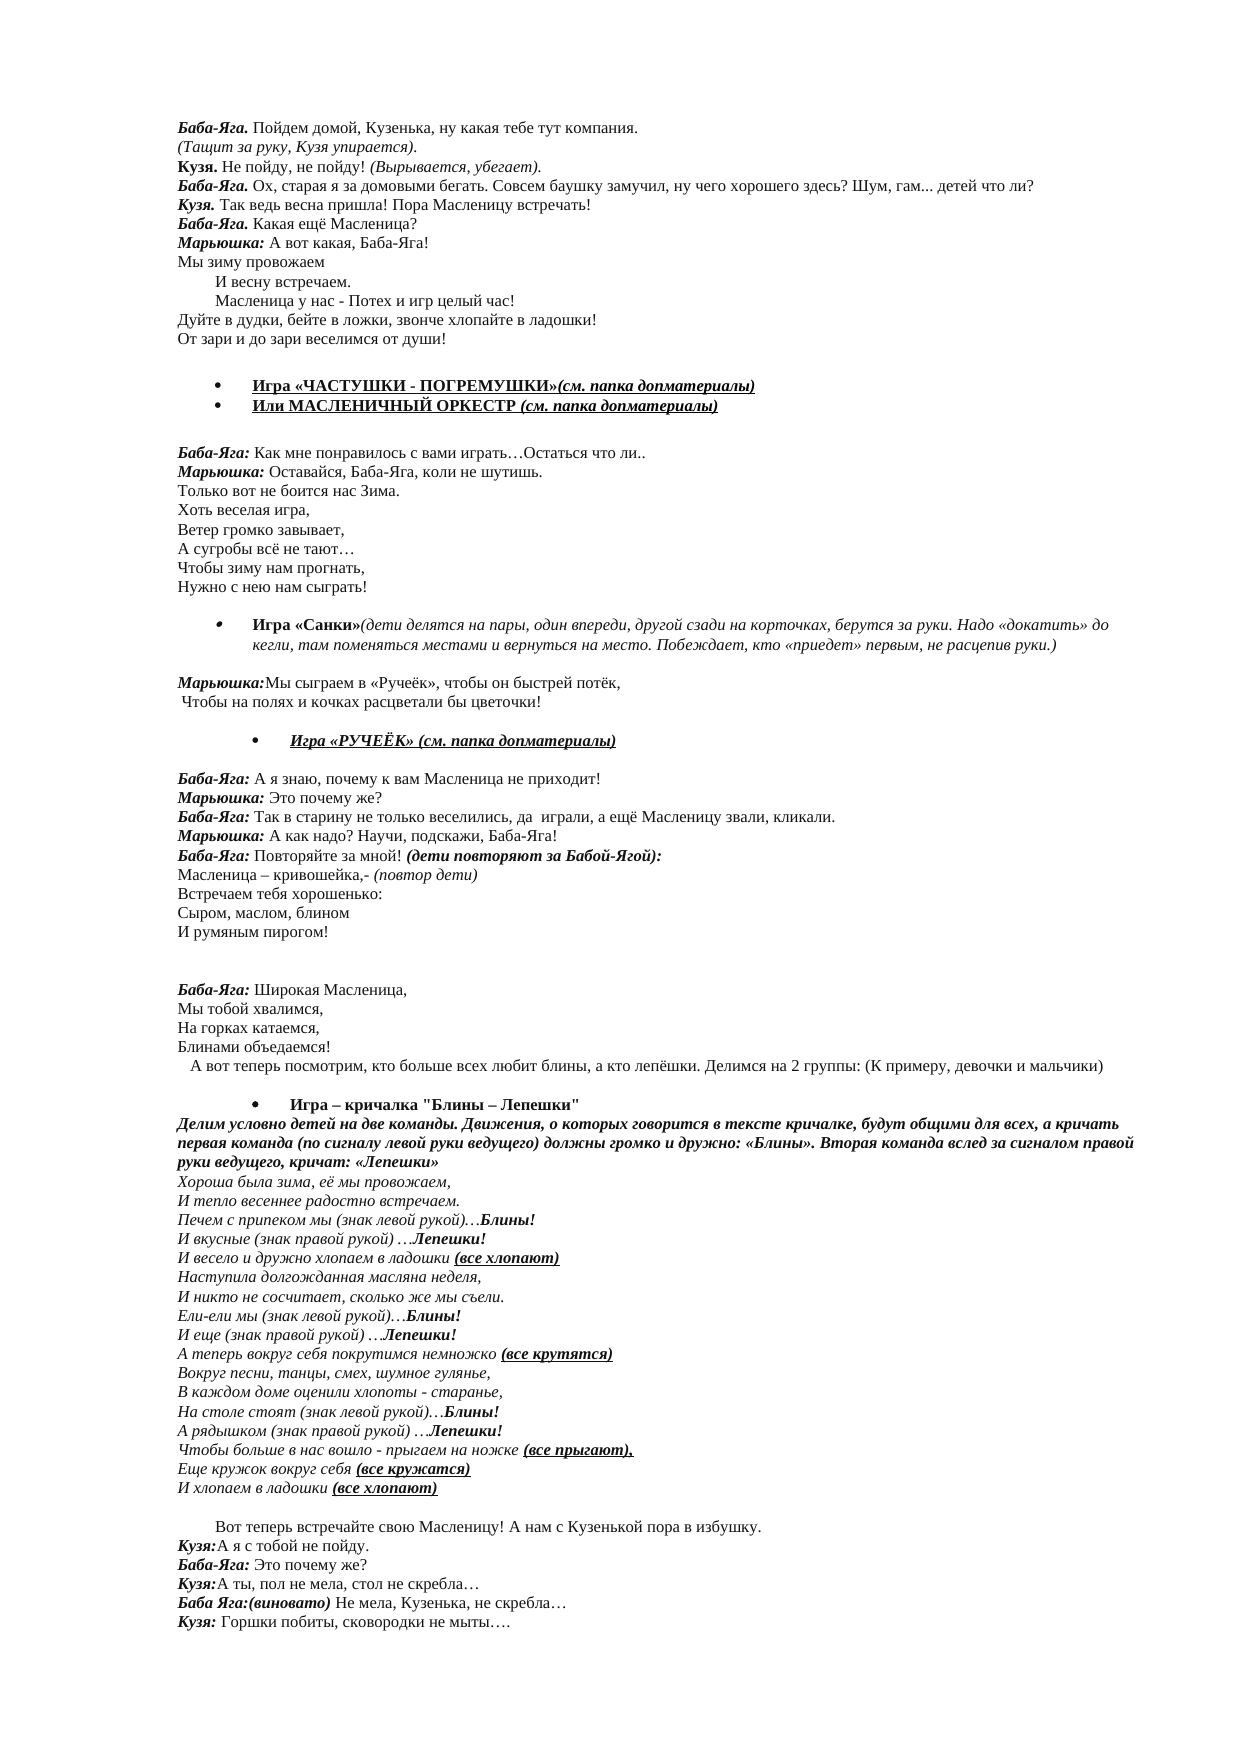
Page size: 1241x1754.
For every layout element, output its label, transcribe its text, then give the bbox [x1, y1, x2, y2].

list Игра «Санки»(дети делятся на пары, один впереди, другой сзади на корточках, берутся за руки. Надо «докатить» до кегли, там поменяться местами и вернуться на место. Побеждает, кто «приедет» первым, не расцепив руки.) [215, 615, 1152, 654]
text Масленица – кривошейка,- (повтор дети) [177, 864, 1152, 884]
text Вот теперь встречайте свою Масленицу! А нам с Кузенькой пора в избушку. [177, 1516, 1152, 1536]
text И никто не сосчитает, сколько же мы съели. [177, 1286, 1152, 1306]
text Кузя: Горшки побиты, сковородки не мыты…. [177, 1612, 1152, 1631]
text Встречаем тебя хорошенько: Сыром, маслом, блином И румяным пирогом! [177, 884, 1152, 941]
text Кузя. Не пойду, не пойду! (Вырывается, убегает). [177, 156, 1152, 176]
text И весну встречаем. [177, 271, 1152, 291]
text Баба-Яга. Пойдем домой, Кузенька, ну какая тебе тут компания. [177, 118, 1152, 137]
text Печем с припеком мы (знак левой рукой)…Блины! [177, 1210, 1152, 1229]
text Вокруг песни, танцы, смех, шумное гулянье, [177, 1363, 1152, 1382]
text Баба-Яга: Широкая Масленица, Мы тобой хвалимся, На горках катаемся, Блинами объедаемся! [177, 979, 1152, 1056]
text Баба-Яга: Как мне понравилось с вами играть…Остаться что ли.. [177, 443, 1152, 462]
text Хороша была зима, её мы провожаем, [177, 1171, 1152, 1191]
text Баба-Яга: А я знаю, почему к вам Масленица не приходит! [177, 769, 1152, 788]
text Ветер громко завывает, [177, 519, 1152, 538]
text Кузя:А ты, пол не мела, стол не скребла… [177, 1574, 1152, 1593]
list Игра «ЧАСТУШКИ - ПОГРЕМУШКИ»(см. папка допматериалы) [215, 376, 1152, 395]
text Баба-Яга. Какая ещё Масленица? [177, 214, 1152, 233]
text Хоть веселая игра, [177, 500, 1152, 519]
text И хлопаем в ладошки (все хлопают) [177, 1478, 1152, 1497]
text Баба-Яга: Так в старину не только веселились, да играли, а ещё Масленицу звали, кликали. [177, 807, 1152, 826]
text Масленица у нас - Потех и игр целый час! [177, 291, 1152, 310]
text И весело и дружно хлопаем в ладошки (все хлопают) [177, 1248, 1152, 1267]
text Баба Яга:(виновато) Не мела, Кузенька, не скребла… [177, 1593, 1152, 1612]
text Мы зиму провожаем [177, 252, 1152, 271]
text Кузя:А я с тобой не пойду. [177, 1536, 1152, 1555]
text Только вот не боится нас Зима. [177, 481, 1152, 500]
text Марьюшка: А вот какая, Баба-Яга! [177, 233, 1152, 252]
text Баба-Яга. Ох, старая я за домовыми бегать. Совсем баушку замучил, ну чего хорошего здесь? Шум, гам... детей что ли? [177, 176, 1152, 195]
text Делим условно детей на две команды. Движения, о которых говорится в тексте кричалке, будут общими для всех, а кричать первая команда (по сигналу левой руки ведущего) должны громко и дружно: «Блины». Вторая команда вслед за сигналом правой руки ведущего, кричат: «Лепешки» [177, 1114, 1152, 1171]
text А теперь вокруг себя покрутимся немножко (все крутятся) [177, 1344, 1152, 1363]
text А сугробы всё не тают… Чтобы зиму нам прогнать, Нужно с нею нам сыграть! [177, 538, 1152, 596]
text И еще (знак правой рукой) …Лепешки! [177, 1325, 1152, 1344]
text Марьюшка: Это почему же? [177, 788, 1152, 807]
text Баба-Яга: Повторяйте за мной! (дети повторяют за Бабой-Ягой): [177, 845, 1152, 864]
text Марьюшка: Оставайся, Баба-Яга, коли не шутишь. [177, 462, 1152, 481]
list Игра – кричалка "Блины – Лепешки" [252, 1094, 1152, 1114]
text Марьюшка: А как надо? Научи, подскажи, Баба-Яга! [177, 826, 1152, 845]
list Игра «РУЧЕЁК» (см. папка допматериалы) [252, 730, 1152, 749]
text Ели-ели мы (знак левой рукой)…Блины! [177, 1306, 1152, 1325]
text Чтобы на полях и кочках расцветали бы цветочки! [177, 692, 1152, 711]
text (Тащит за руку, Кузя упирается). [177, 137, 1152, 156]
text И вкусные (знак правой рукой) …Лепешки! [177, 1229, 1152, 1248]
text Марьюшка:Мы сыграем в «Ручеёк», чтобы он быстрей потёк, [177, 654, 1152, 692]
list Или МАСЛЕНИЧНЫЙ ОРКЕСТР (см. папка допматериалы) [215, 395, 1152, 443]
text Кузя. Так ведь весна пришла! Пора Масленицу встречать! [177, 195, 1152, 214]
text Еще кружок вокруг себя (все кружатся) [177, 1459, 1152, 1478]
text Наступила долгожданная масляна неделя, [177, 1267, 1152, 1286]
text Баба-Яга: Это почему же? [177, 1555, 1152, 1574]
text А вот теперь посмотрим, кто больше всех любит блины, а кто лепёшки. Делимся на 2 группы: (К примеру, девочки и мальчики) [177, 1056, 1152, 1075]
text В каждом доме оценили хлопоты - старанье, [177, 1382, 1152, 1401]
text И тепло весеннее радостно встречаем. [177, 1191, 1152, 1210]
text Чтобы больше в нас вошло - прыгаем на ножке (все прыгают), [177, 1440, 1152, 1459]
text На столе стоят (знак левой рукой)…Блины! [177, 1401, 1152, 1421]
text Дуйте в дудки, бейте в ложки, звонче хлопайте в ладошки! От зари и до зари веселимся от души! [177, 310, 1152, 376]
text А рядышком (знак правой рукой) …Лепешки! [177, 1421, 1152, 1440]
